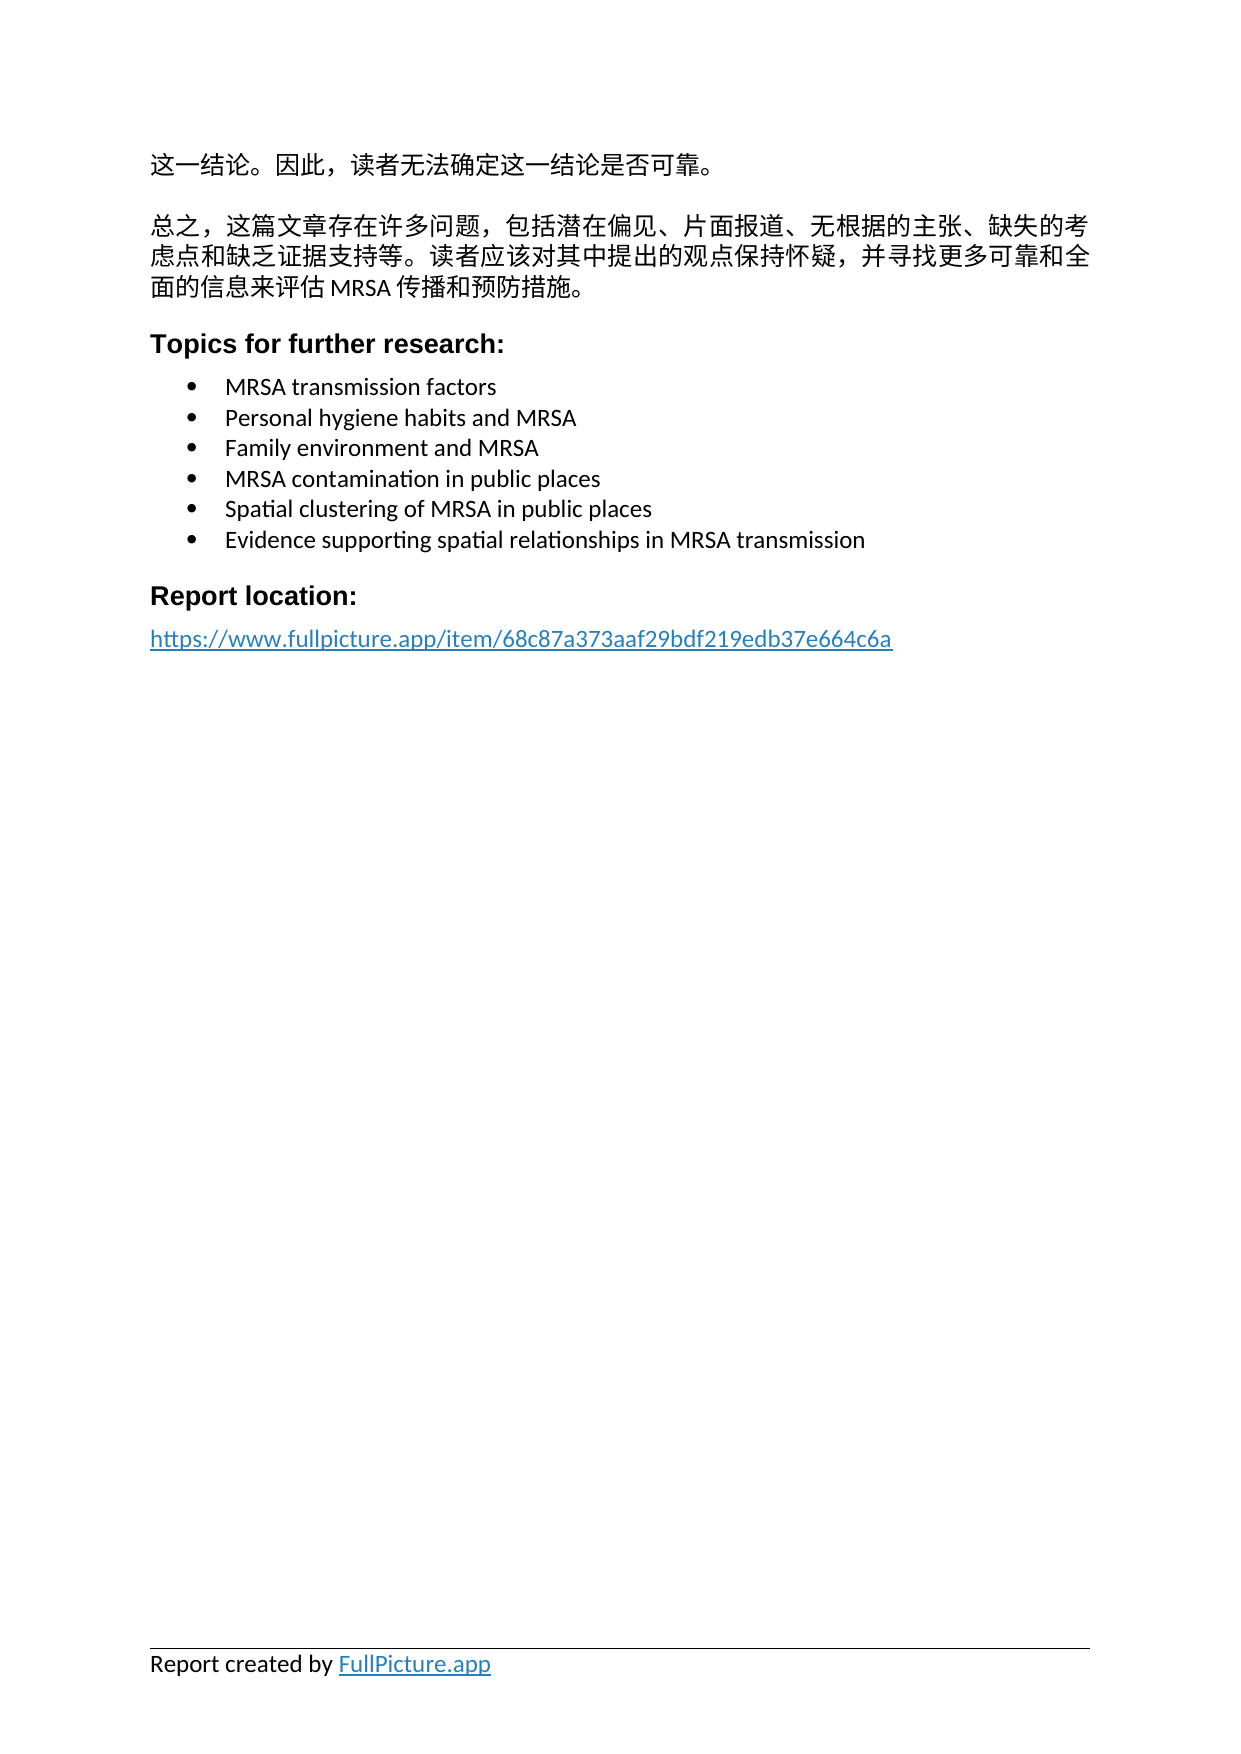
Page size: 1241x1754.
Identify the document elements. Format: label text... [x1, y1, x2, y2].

text 总之，这篇文章存在许多问题，包括潜在偏见、片面报道、无根据的主张、缺失的考虑点和缺乏证据支持等。读者应该对其中提出的观点保持怀疑，并寻找更多可靠和全面的信息来评估MRSA传播和预防措施。 [150, 211, 1090, 303]
list Family environment and MRSA [187, 432, 1090, 463]
list MRSA contamination in public places [187, 463, 1090, 493]
subtitle Topics for further research: [150, 328, 1090, 359]
list Spatial clustering of MRSA in public places [187, 493, 1090, 524]
subtitle Report location: [150, 579, 1090, 611]
list Personal hygiene habits and MRSA [187, 402, 1090, 432]
text https://www.fullpicture.app/item/68c87a373aaf29bdf219edb37e664c6a [150, 623, 1090, 654]
list Evidence supporting spatial relationships in MRSA transmission [187, 524, 1090, 554]
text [150, 150, 1090, 181]
list MRSA transmission factors [187, 371, 1090, 402]
